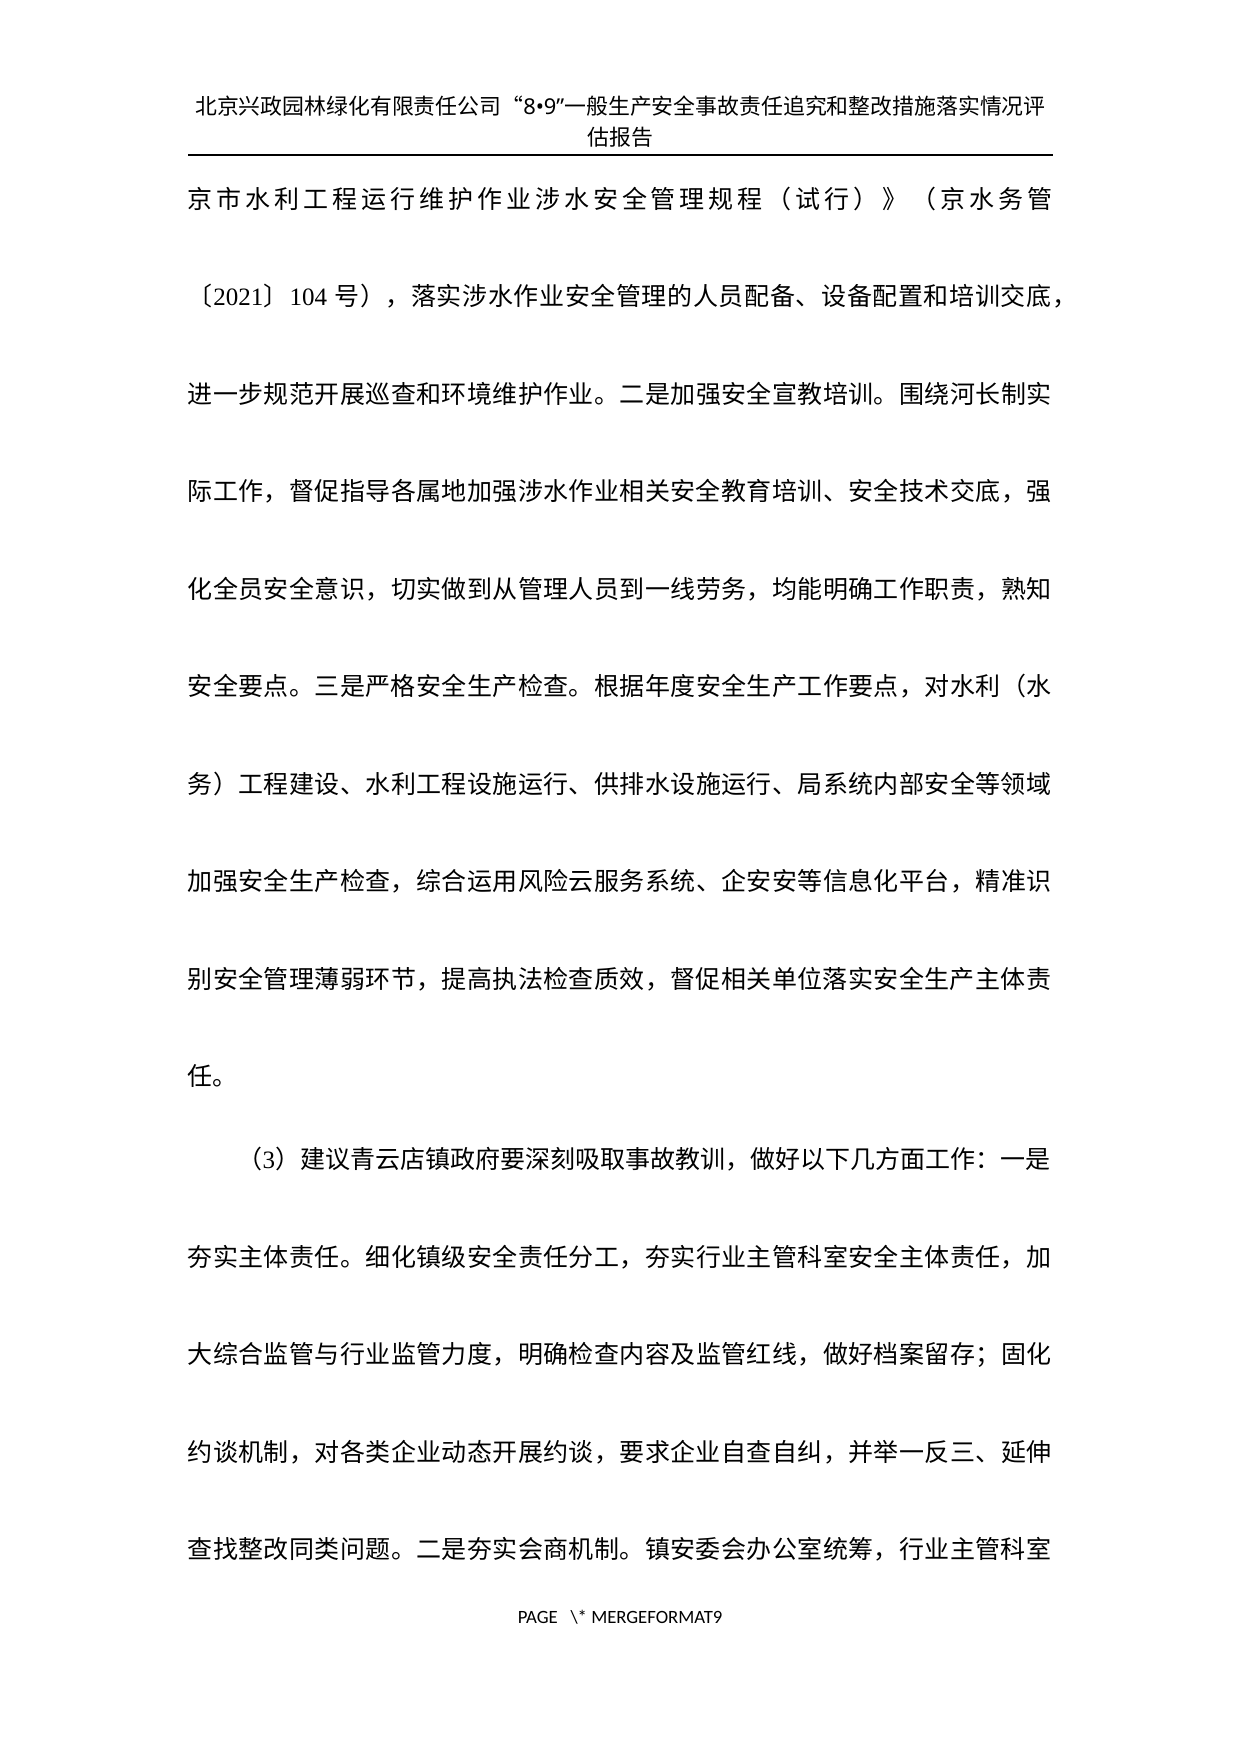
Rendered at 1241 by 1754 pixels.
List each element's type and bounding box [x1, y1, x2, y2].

text [187, 165, 1053, 1107]
text [187, 1125, 1053, 1580]
